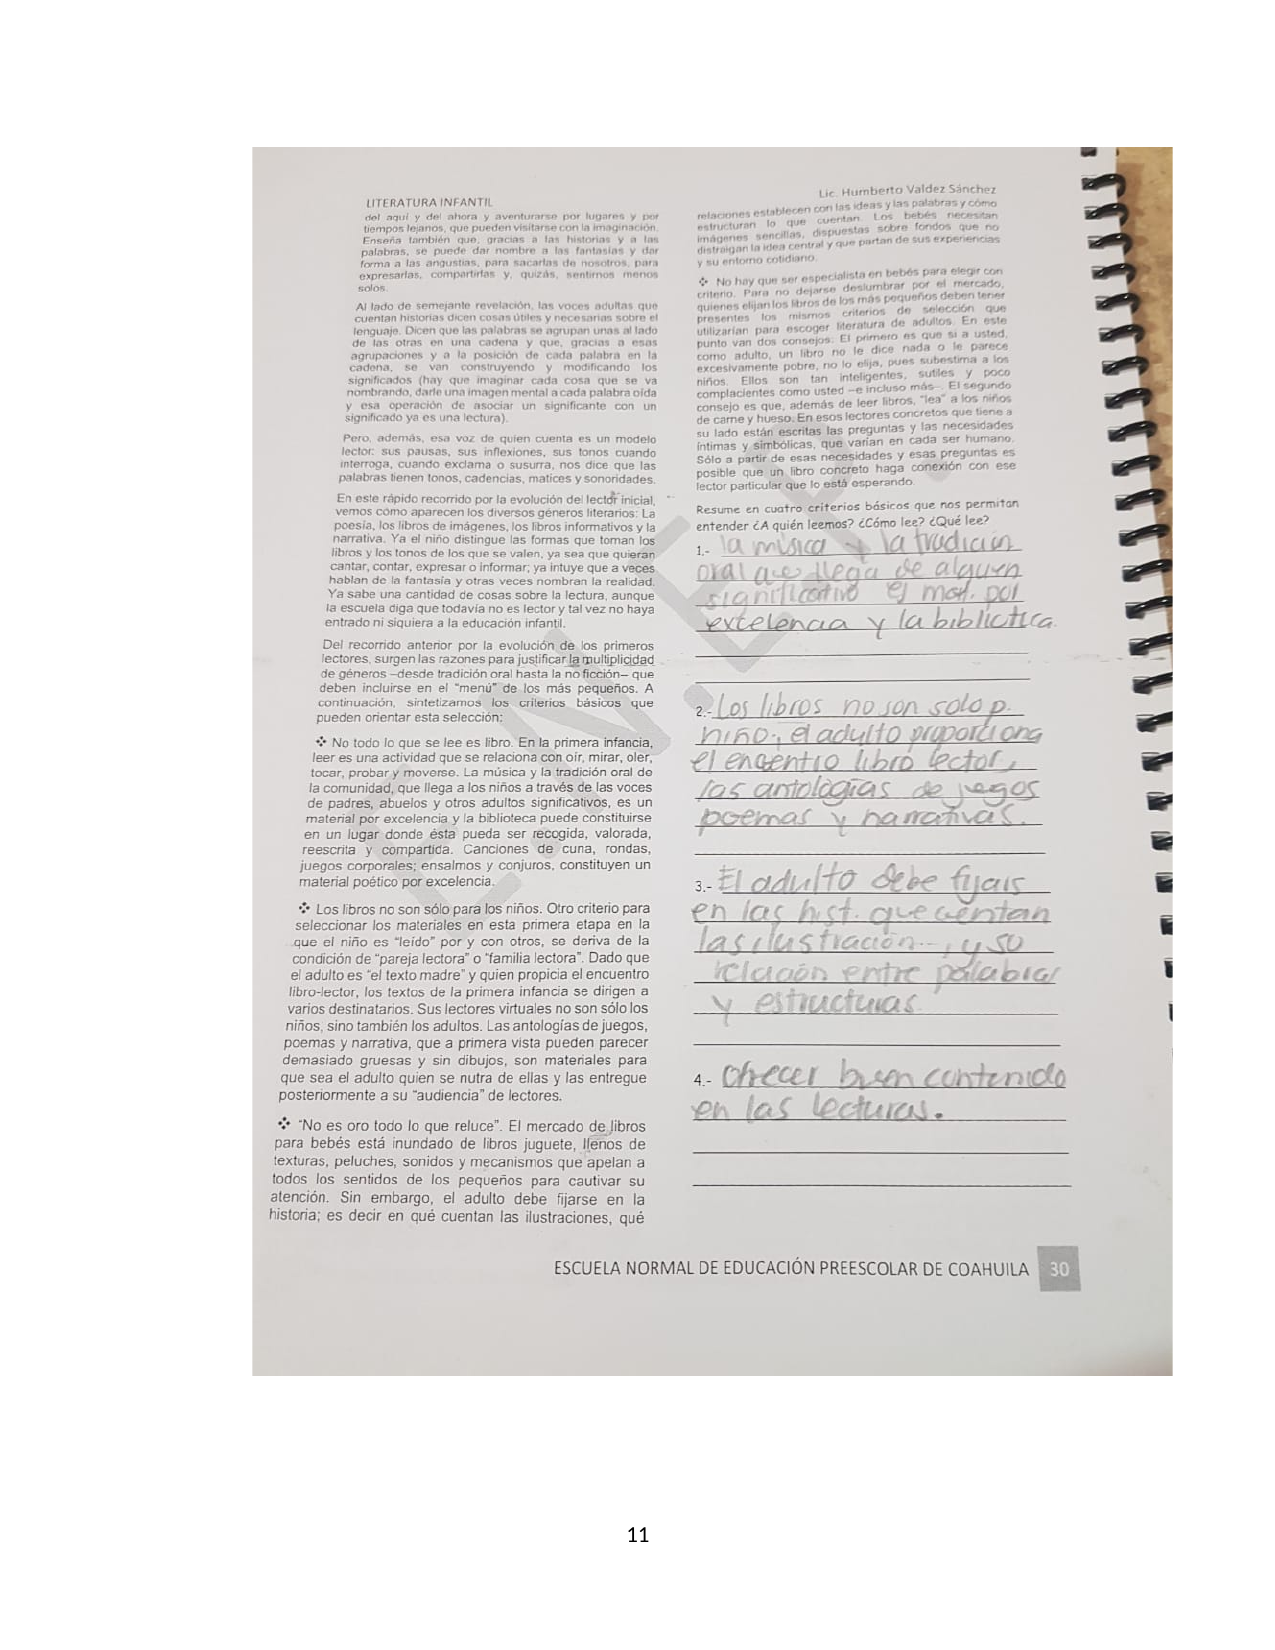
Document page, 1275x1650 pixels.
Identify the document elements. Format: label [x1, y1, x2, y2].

picture [252, 147, 1173, 1376]
